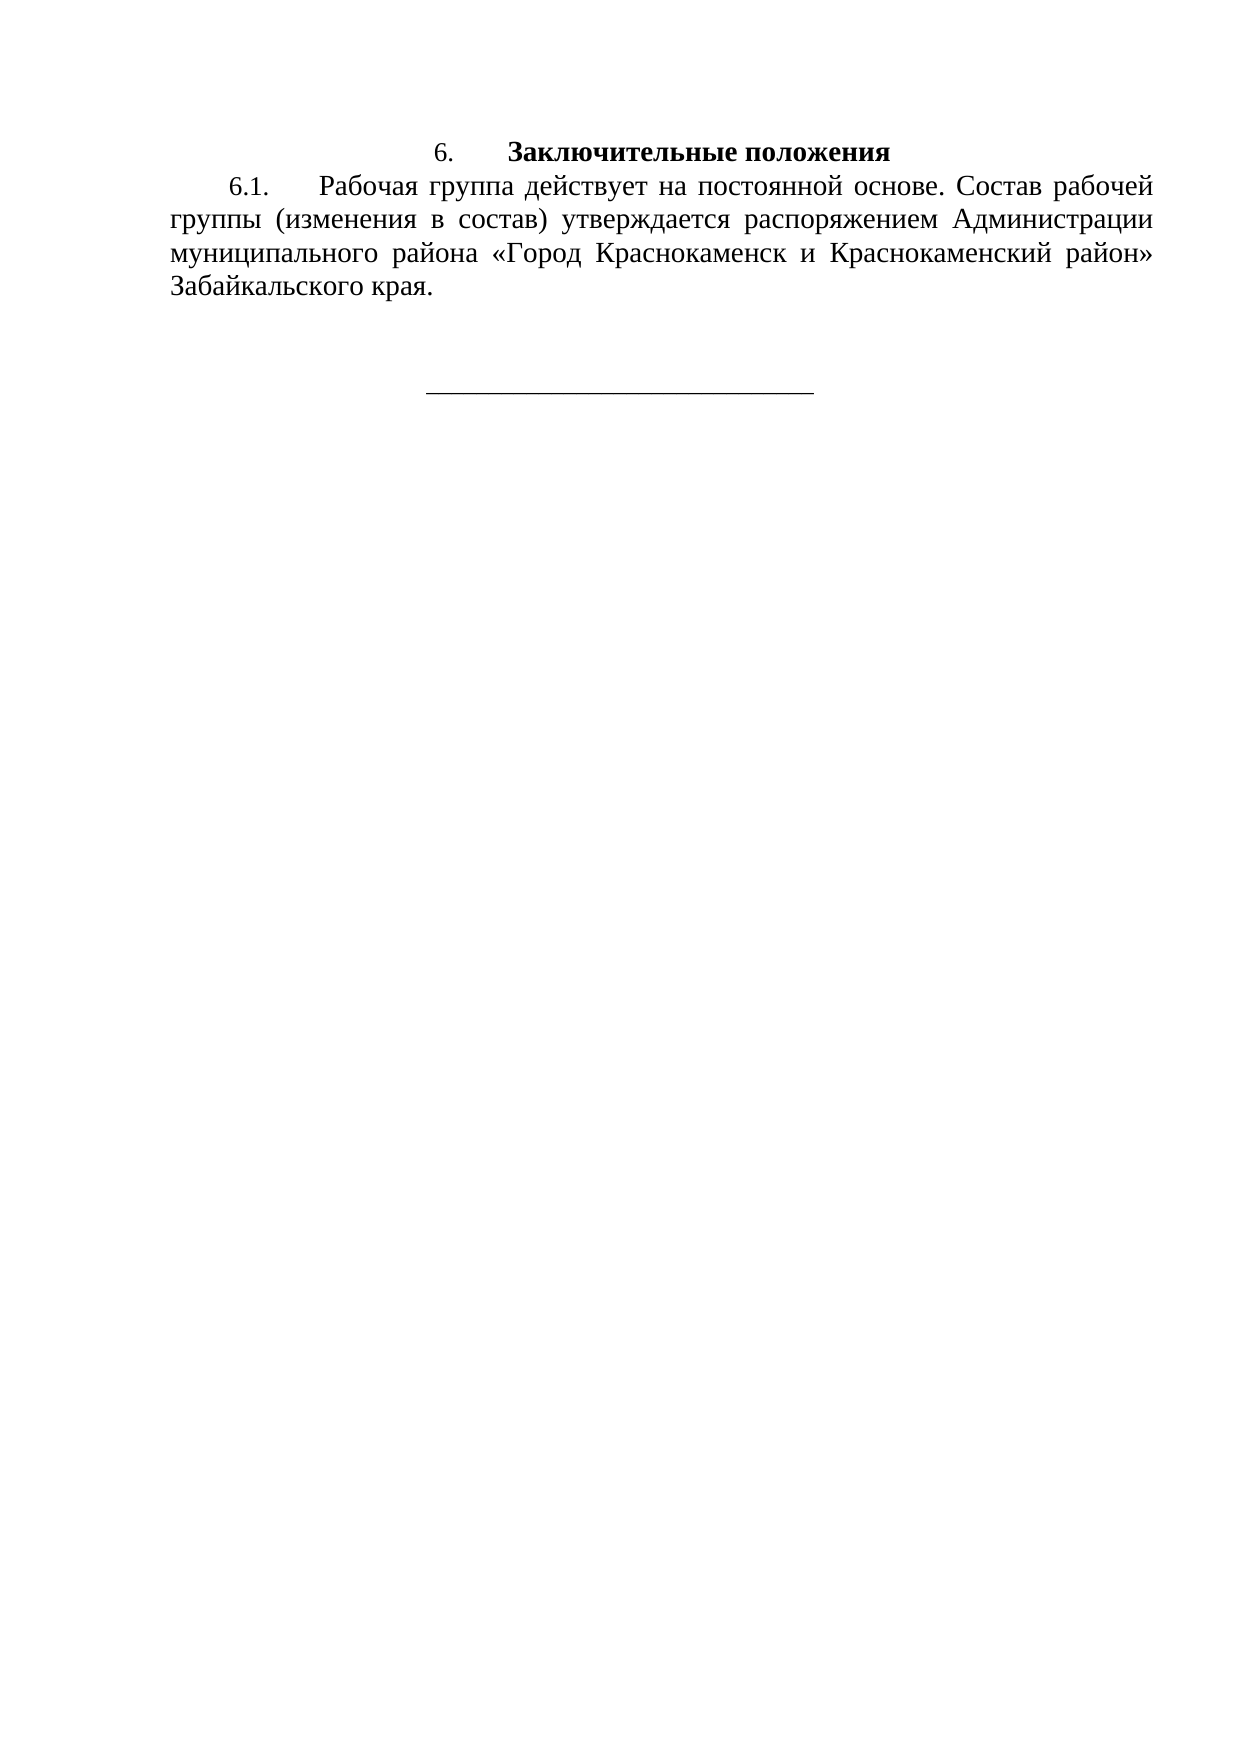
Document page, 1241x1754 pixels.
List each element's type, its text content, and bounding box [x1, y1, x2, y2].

text _______________________________ [426, 367, 1154, 397]
list Рабочая группа действует на постоянной основе. Состав рабочей группы (изменения в состав) утверждается распоряжением Администрации муниципального района «Город Краснокаменск и Краснокаменский район» Забайкальского края. [170, 168, 1154, 302]
list Заключительные положения [170, 134, 1154, 168]
